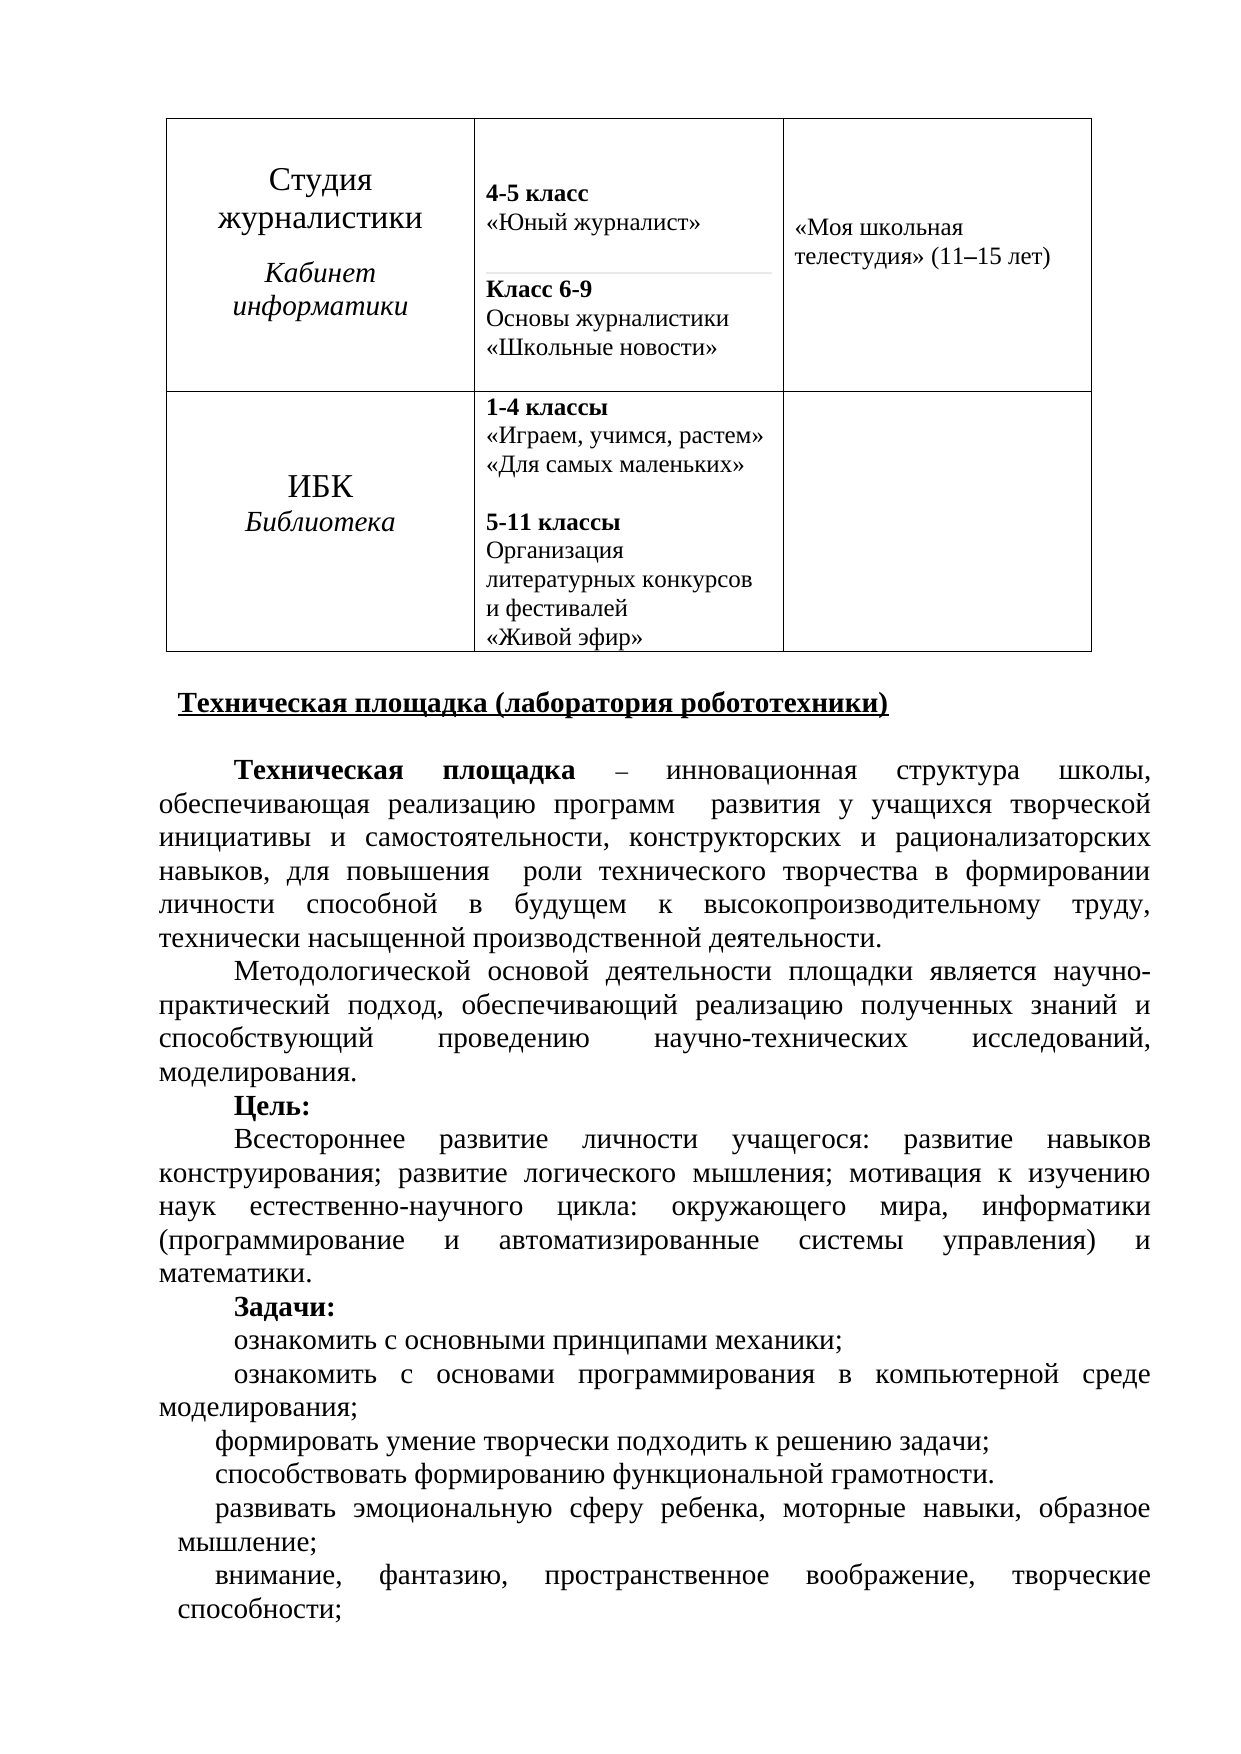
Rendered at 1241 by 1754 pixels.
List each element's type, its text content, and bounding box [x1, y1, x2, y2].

text Цель: [158, 1088, 1152, 1121]
table_cell ИБК Библиотека [167, 392, 474, 651]
text Методологической основой деятельности площадки является научно-практический подход, обеспечивающий реализацию полученных знаний и способствующий проведению научно-технических исследований, моделирования. [158, 953, 1152, 1088]
table_cell [784, 392, 1091, 651]
text Всестороннее развитие личности учащегося: развитие навыков конструирования; развитие логического мышления; мотивация к изучению наук естественно-научного цикла: окружающего мира, информатики (программирование и автоматизированные системы управления) и математики. [158, 1121, 1152, 1289]
text Задачи: [158, 1289, 1152, 1322]
text развивать эмоциональную сферу ребенка, моторные навыки, образное мышление; [177, 1490, 1152, 1557]
text Техническая площадка (лаборатория робототехники) [177, 685, 1152, 719]
text способствовать формированию функциональной грамотности. [177, 1457, 1152, 1490]
text формировать умение творчески подходить к решению задачи; [177, 1423, 1152, 1457]
text ознакомить с основами программирования в компьютерной среде моделирования; [158, 1356, 1152, 1423]
text ознакомить с основными принципами механики; [158, 1322, 1152, 1356]
text внимание, фантазию, пространственное воображение, творческие способности; [177, 1557, 1152, 1624]
table_cell 1-4 классы «Играем, учимся, растем» «Для самых маленьких» 5-11 классы Организация литературных конкурсов и фестивалей «Живой эфир» [475, 392, 783, 651]
table_cell 4-5 класс «Юный журналист» Класс 6-9 Основы журналистики «Школьные новости» [475, 119, 783, 391]
table_cell Студия журналистики Кабинет информатики [167, 119, 474, 391]
table_cell «Моя школьная телестудия» (11–15 лет) [784, 119, 1091, 391]
text Техническая площадка – инновационная структура школы, обеспечивающая реализацию программ развития у учащихся творческой инициативы и самостоятельности, конструкторских и рационализаторских навыков, для повышения роли технического творчества в формировании личности способной в будущем к высокопроизводительному труду, технически насыщенной производственной деятельности. [158, 752, 1152, 953]
